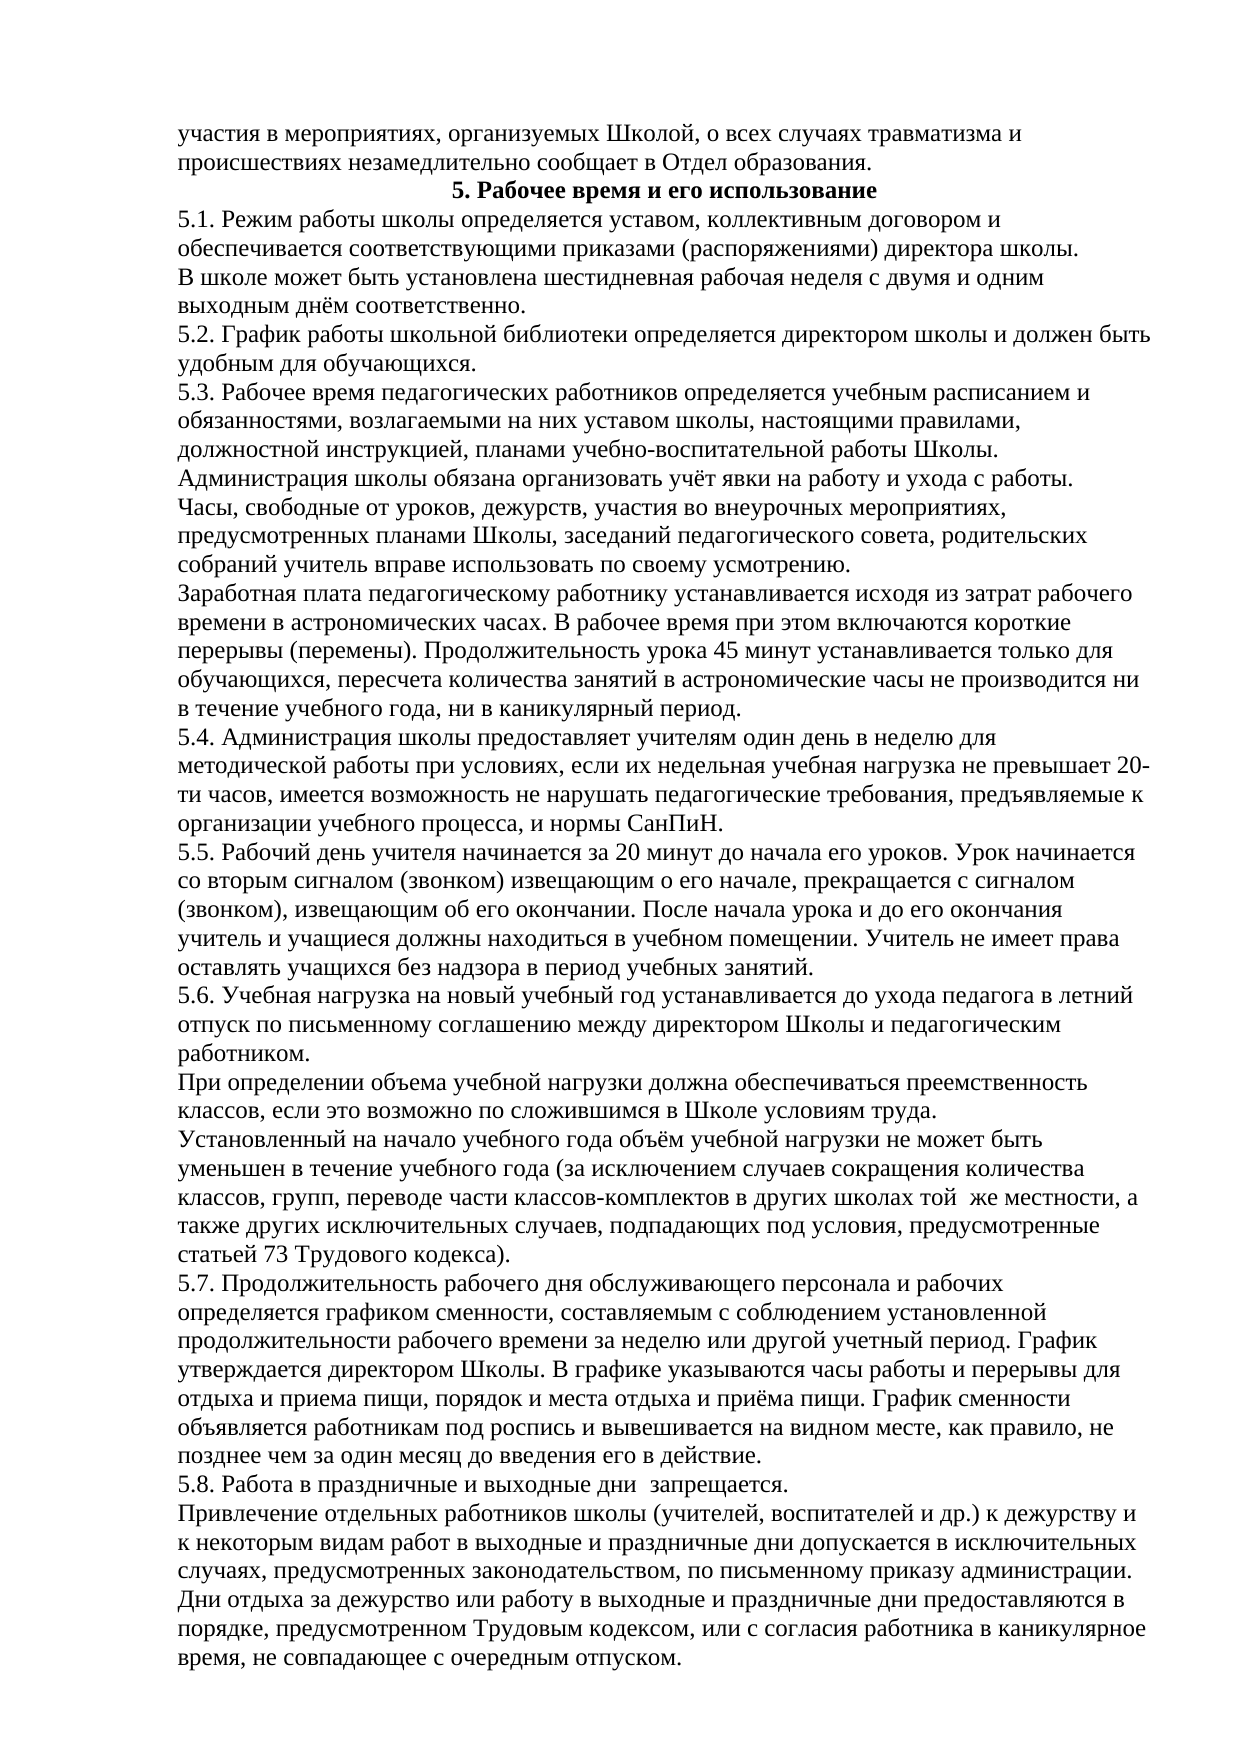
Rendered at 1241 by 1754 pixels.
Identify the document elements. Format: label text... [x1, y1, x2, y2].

text 5.2. График работы школьной библиотеки определяется директором школы и должен быть удобным для обучающихся. [177, 319, 1152, 377]
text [177, 118, 1152, 176]
text При определении объема учебной нагрузки должна обеспечиваться преемственность классов, если это возможно по сложившимся в Школе условиям труда. [177, 1067, 1152, 1124]
text В школе может быть установлена шестидневная рабочая неделя с двумя и одним выходным днём соответственно. [177, 262, 1152, 319]
text 5.3. Рабочее время педагогических работников определяется учебным расписанием и обязанностями, возлагаемыми на них уставом школы, настоящими правилами, должностной инструкцией, планами учебно-воспитательной работы Школы. Администрация школы обязана организовать учёт явки на работу и ухода с работы. [177, 377, 1152, 492]
text Привлечение отдельных работников школы (учителей, воспитателей и др.) к дежурству и к некоторым видам работ в выходные и праздничные дни допускается в исключительных случаях, предусмотренных законодательством, по письменному приказу администрации. Дни отдыха за дежурство или работу в выходные и праздничные дни предоставляются в порядке, предусмотренном Трудовым кодексом, или с согласия работника в каникулярное время, не совпадающее с очередным отпуском. [177, 1498, 1152, 1671]
text Установленный на начало учебного года объём учебной нагрузки не может быть уменьшен в течение учебного года (за исключением случаев сокращения количества классов, групп, переводе части классов-комплектов в других школах той же местности, а также других исключительных случаев, подпадающих под условия, предусмотренные статьей 73 Трудового кодекса). [177, 1124, 1152, 1268]
text 5.7. Продолжительность рабочего дня обслуживающего персонала и рабочих определяется графиком сменности, составляемым с соблюдением установленной продолжительности рабочего времени за неделю или другой учетный период. График утверждается директором Школы. В графике указываются часы работы и перерывы для отдыха и приема пищи, порядок и места отдыха и приёма пищи. График сменности объявляется работникам под роспись и вывешивается на видном месте, как правило, не позднее чем за один месяц до введения его в действие. [177, 1268, 1152, 1469]
text 5.6. Учебная нагрузка на новый учебный год устанавливается до ухода педагога в летний отпуск по письменному соглашению между директором Школы и педагогическим работником. [177, 981, 1152, 1067]
text Часы, свободные от уроков, дежурств, участия во внеурочных мероприятиях, предусмотренных планами Школы, заседаний педагогического совета, родительских собраний учитель вправе использовать по своему усмотрению. [177, 492, 1152, 578]
text 5. Рабочее время и его использование [177, 176, 1152, 204]
text 5.1. Режим работы школы определяется уставом, коллективным договором и обеспечивается соответствующими приказами (распоряжениями) директора школы. [177, 204, 1152, 262]
text Заработная плата педагогическому работнику устанавливается исходя из затрат рабочего времени в астрономических часах. В рабочее время при этом включаются короткие перерывы (перемены). Продолжительность урока 45 минут устанавливается только для обучающихся, пересчета количества занятий в астрономические часы не производится ни в течение учебного года, ни в каникулярный период. [177, 578, 1152, 722]
text 5.5. Рабочий день учителя начинается за 20 минут до начала его уроков. Урок начинается со вторым сигналом (звонком) извещающим о его начале, прекращается с сигналом (звонком), извещающим об его окончании. После начала урока и до его окончания учитель и учащиеся должны находиться в учебном помещении. Учитель не имеет права оставлять учащихся без надзора в период учебных занятий. [177, 837, 1152, 981]
text 5.4. Администрация школы предоставляет учителям один день в неделю для методической работы при условиях, если их недельная учебная нагрузка не превышает 20-ти часов, имеется возможность не нарушать педагогические требования, предъявляемые к организации учебного процесса, и нормы СанПиН. [177, 722, 1152, 837]
text 5.8. Работа в праздничные и выходные дни запрещается. [177, 1469, 1152, 1498]
